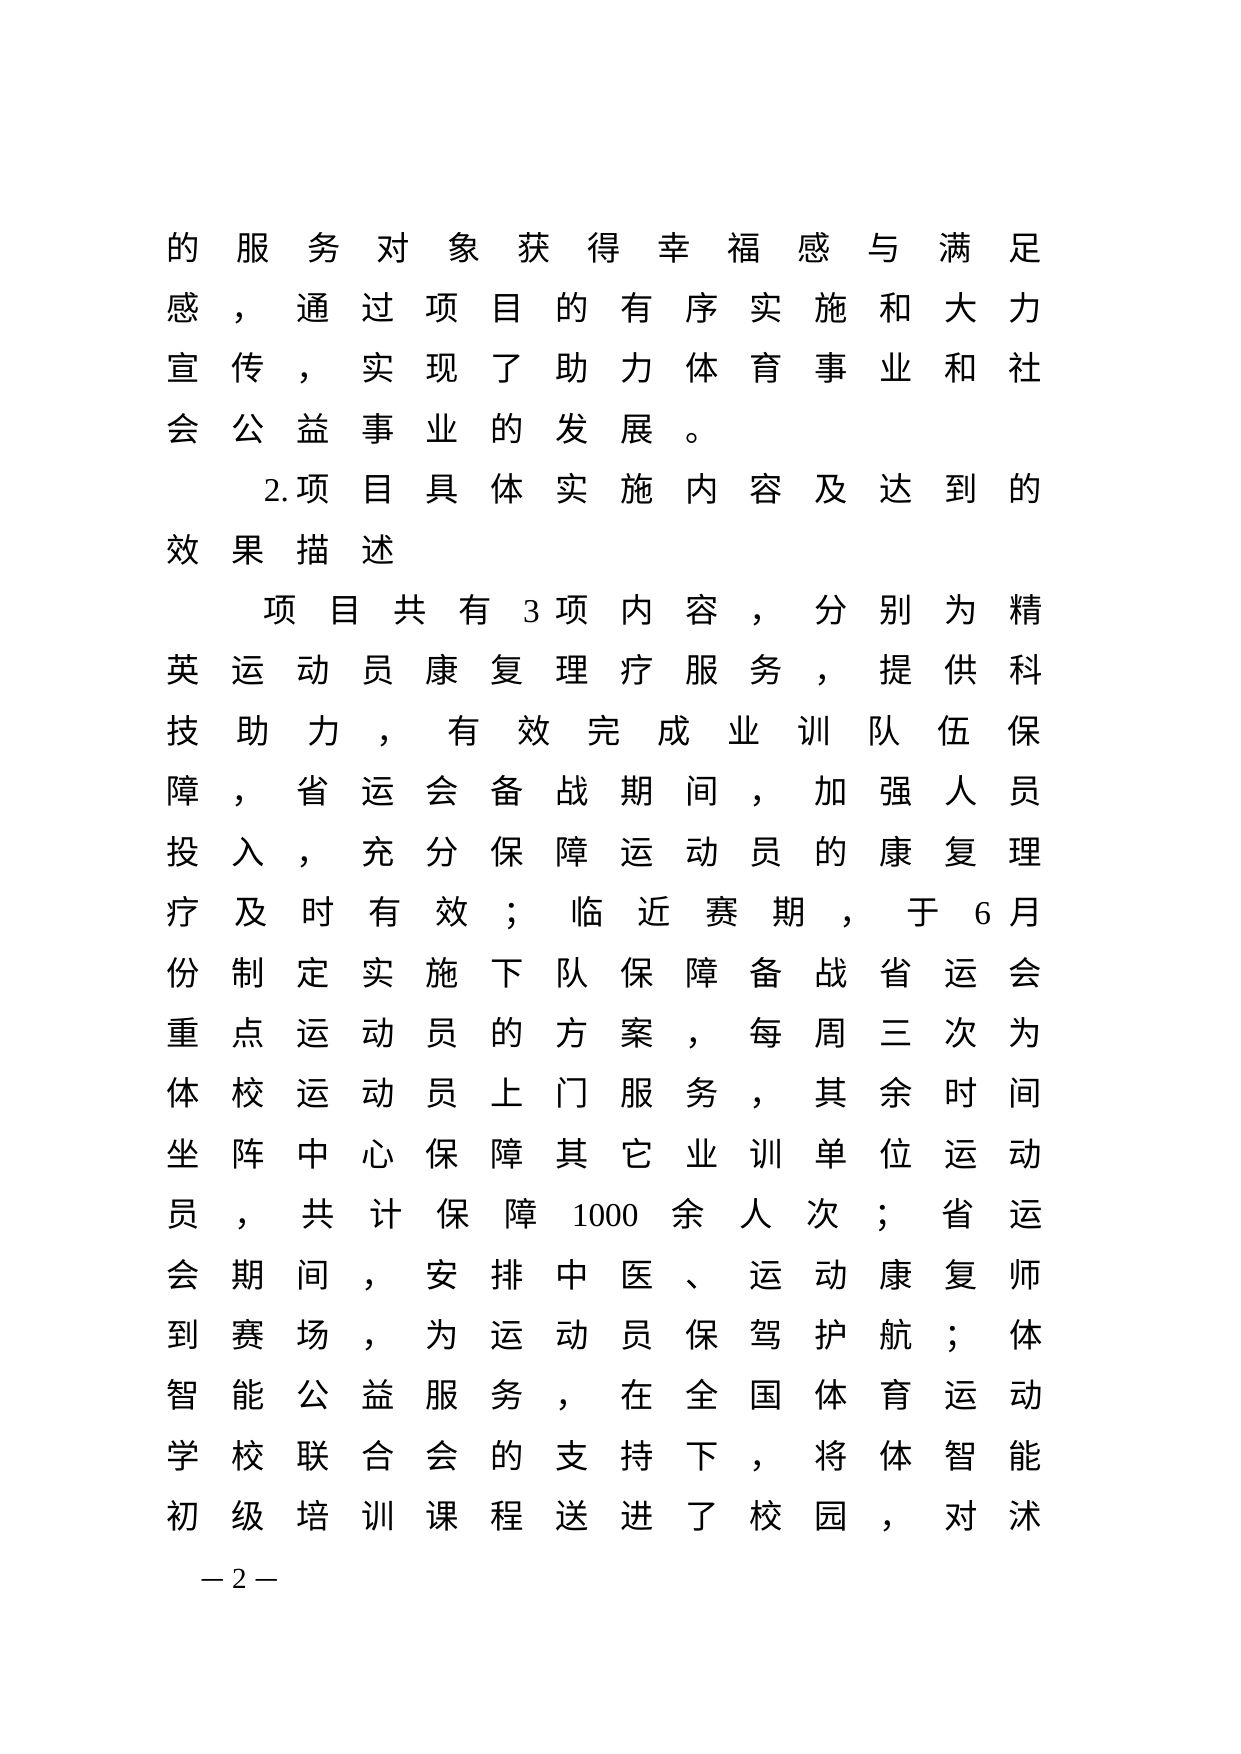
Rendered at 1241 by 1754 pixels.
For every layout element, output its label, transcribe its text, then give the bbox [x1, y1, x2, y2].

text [167, 215, 1074, 457]
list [167, 578, 1074, 1544]
text 2.项目具体实施内容及达到的效果描述 [167, 457, 1074, 578]
